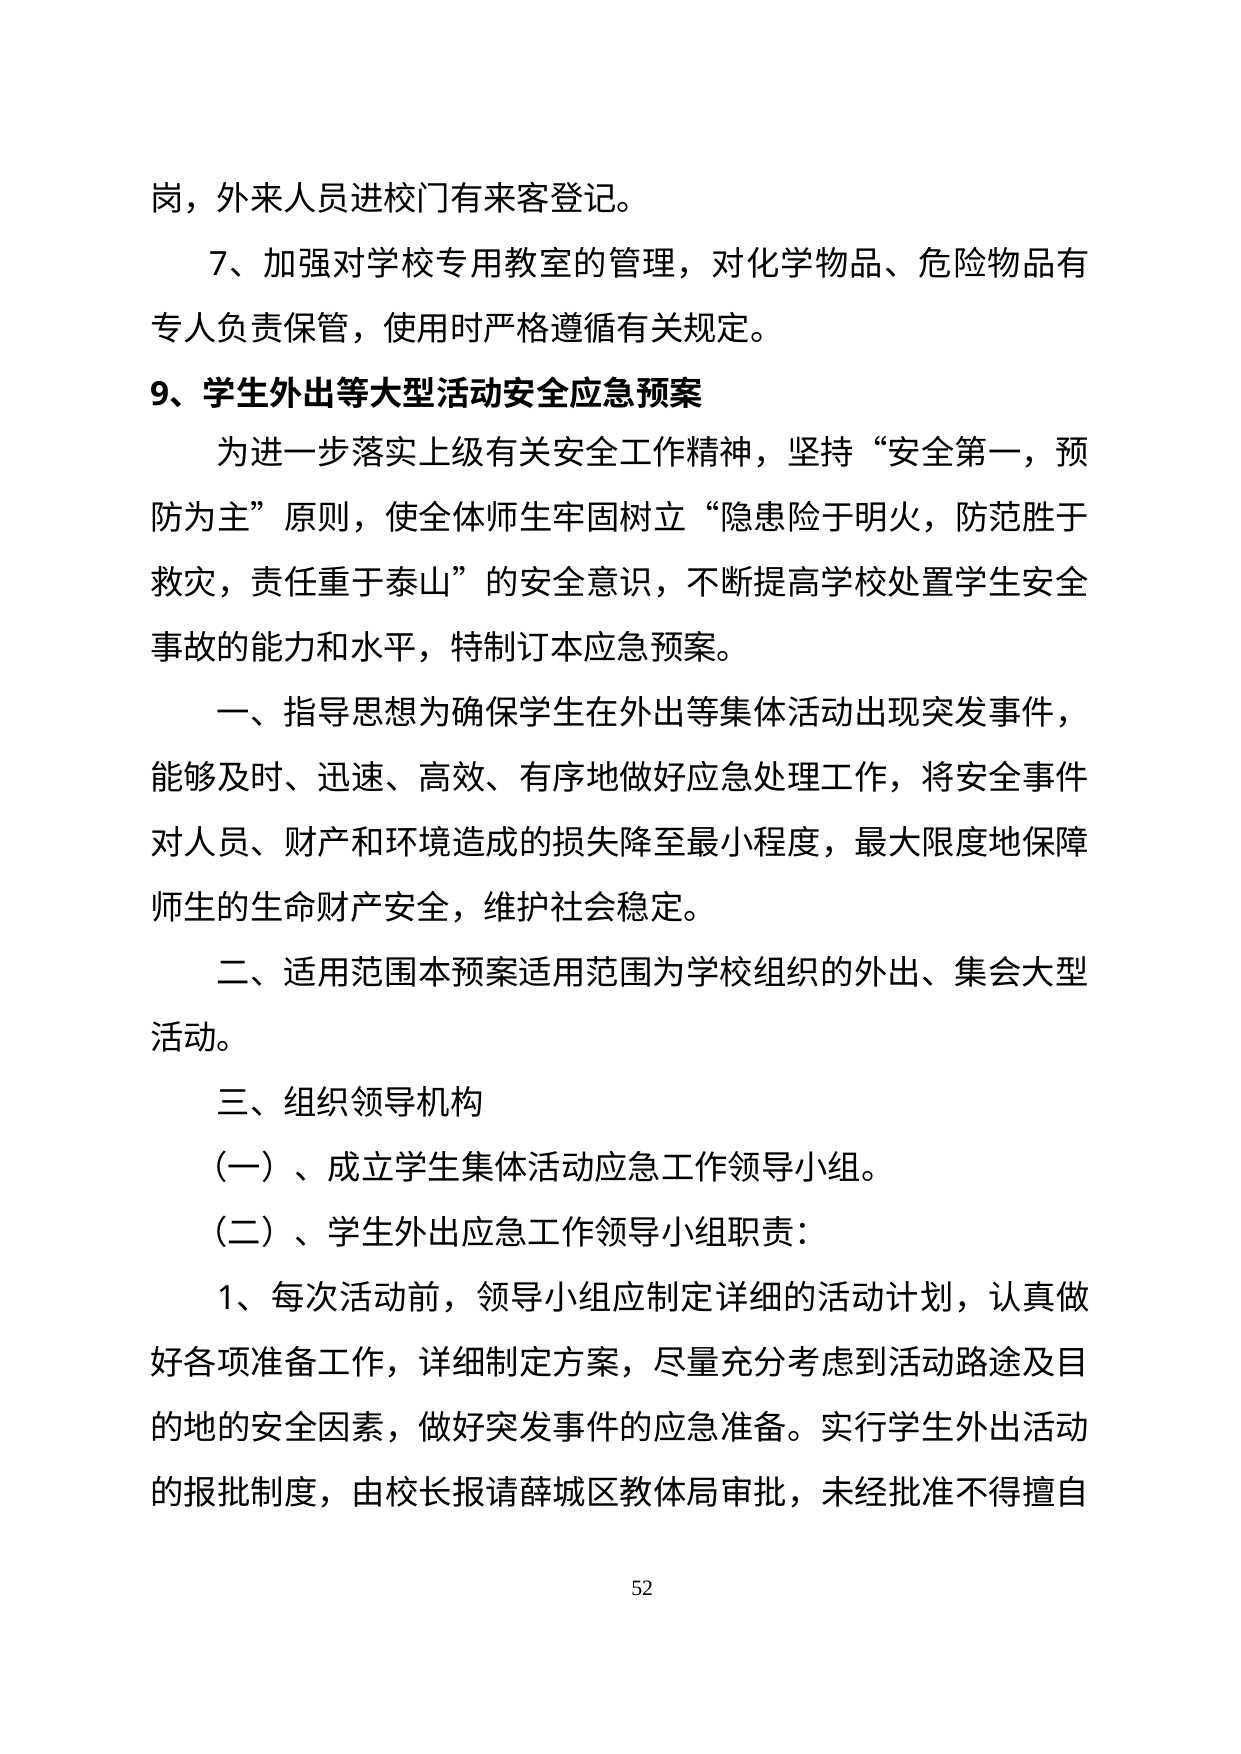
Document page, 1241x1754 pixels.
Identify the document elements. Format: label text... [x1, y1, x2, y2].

subtitle 9、学生外出等大型活动安全应急预案 [150, 359, 1090, 417]
text 三、组织领导机构 [150, 1067, 1090, 1132]
text （一）、成立学生集体活动应急工作领导小组。 [150, 1132, 1090, 1197]
text 7、加强对学校专用教室的管理，对化学物品、危险物品有专人负责保管，使用时严格遵循有关规定。 [150, 229, 1090, 359]
text （二）、学生外出应急工作领导小组职责： [150, 1197, 1090, 1262]
text 为进一步落实上级有关安全工作精神，坚持“安全第一，预防为主”原则，使全体师生牢固树立“隐患险于明火，防范胜于救灾，责任重于泰山”的安全意识，不断提高学校处置学生安全事故的能力和水平，特制订本应急预案。 [150, 417, 1090, 677]
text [150, 164, 1090, 229]
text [150, 1262, 1090, 1522]
text 一、指导思想为确保学生在外出等集体活动出现突发事件，能够及时、迅速、高效、有序地做好应急处理工作，将安全事件对人员、财产和环境造成的损失降至最小程度，最大限度地保障师生的生命财产安全，维护社会稳定。 [150, 677, 1090, 937]
text 二、适用范围本预案适用范围为学校组织的外出、集会大型活动。 [150, 937, 1090, 1067]
